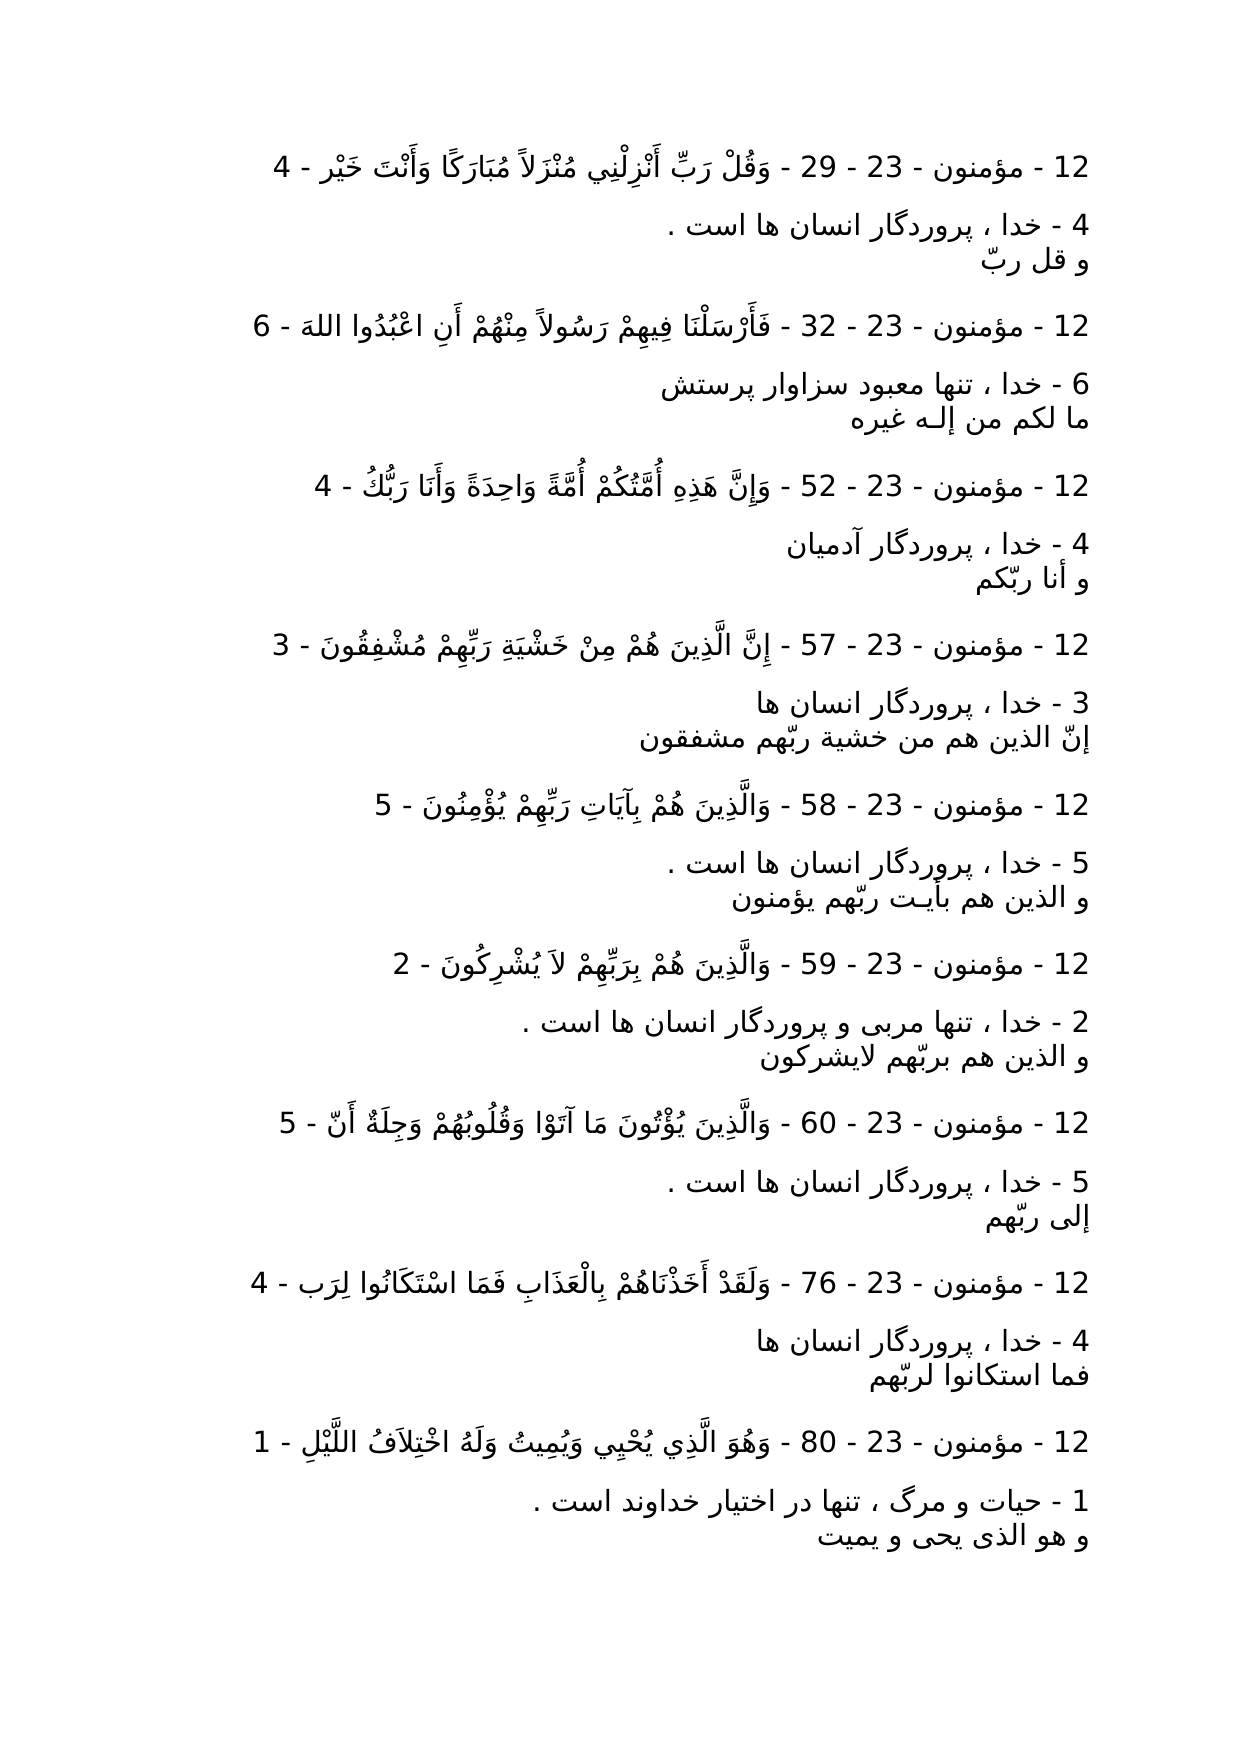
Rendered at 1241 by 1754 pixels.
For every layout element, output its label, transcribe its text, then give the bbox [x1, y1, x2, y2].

text 12 - مؤمنون - 23 - 57 - إِنَّ الَّذِينَ هُمْ مِنْ خَشْيَةِ رَبِّهِمْ مُشْفِقُونَ - 3 [150, 628, 1090, 662]
text 3 - خدا ، پروردگار انسان ها [150, 686, 1090, 720]
text و هو الذى يحى و يميت [150, 1518, 1090, 1552]
text و قل ربّ [150, 242, 1090, 276]
text فما استكانوا لربّهم [150, 1358, 1090, 1392]
text 5 - خدا ، پروردگار انسان ها است . [150, 1165, 1090, 1199]
text 1 - حيات و مرگ ، تنها در اختيار خداوند است . [150, 1484, 1090, 1518]
text و الذين هم بأيـت ربّهم يؤمنون [150, 880, 1090, 914]
text إلى ربّهم [150, 1199, 1090, 1233]
text ما لكم من إلـه غيره [150, 401, 1090, 435]
text 12 - مؤمنون - 23 - 29 - وَقُلْ رَبِّ أَنْزِلْنِي مُنْزَلاً مُبَارَكًا وَأَنْتَ خَيْر - 4 [150, 150, 1090, 184]
text 12 - مؤمنون - 23 - 58 - وَالَّذِينَ هُمْ بِآيَاتِ رَبِّهِمْ يُؤْمِنُونَ - 5 [150, 788, 1090, 822]
text إنّ الذين هم من خشية ربّهم مشفقون [150, 720, 1090, 754]
text 12 - مؤمنون - 23 - 80 - وَهُوَ الَّذِي يُحْيِي وَيُمِيتُ وَلَهُ اخْتِلاَفُ اللَّيْلِ - 1 [150, 1426, 1090, 1460]
text 5 - خدا ، پروردگار انسان ها است . [150, 846, 1090, 880]
text و أنا ربّكم [150, 561, 1090, 595]
text 12 - مؤمنون - 23 - 60 - وَالَّذِينَ يُؤْتُونَ مَا آتَوْا وَقُلُوبُهُمْ وَجِلَةٌ أَنّ - 5 [150, 1107, 1090, 1141]
text 12 - مؤمنون - 23 - 59 - وَالَّذِينَ هُمْ بِرَبِّهِمْ لاَ يُشْرِكُونَ - 2 [150, 947, 1090, 981]
text 12 - مؤمنون - 23 - 32 - فَأَرْسَلْنَا فِيهِمْ رَسُولاً مِنْهُمْ أَنِ اعْبُدُوا اللهَ - 6 [150, 309, 1090, 343]
text 12 - مؤمنون - 23 - 76 - وَلَقَدْ أَخَذْنَاهُمْ بِالْعَذَابِ فَمَا اسْتَكَانُوا لِرَب - 4 [150, 1266, 1090, 1300]
text 4 - خدا ، پروردگار انسان ها است . [150, 208, 1090, 242]
text 6 - خدا ، تنها معبود سزاوار پرستش [150, 367, 1090, 401]
text 4 - خدا ، پروردگار آدميان [150, 527, 1090, 561]
text 4 - خدا ، پروردگار انسان ها [150, 1324, 1090, 1358]
text و الذين هم بربّهم لايشركون [150, 1039, 1090, 1073]
text 12 - مؤمنون - 23 - 52 - وَإِنَّ هَذِهِ أُمَّتُكُمْ أُمَّةً وَاحِدَةً وَأَنَا رَبُّكُ - 4 [150, 469, 1090, 503]
text 2 - خدا ، تنها مربى و پروردگار انسان ها است . [150, 1005, 1090, 1039]
